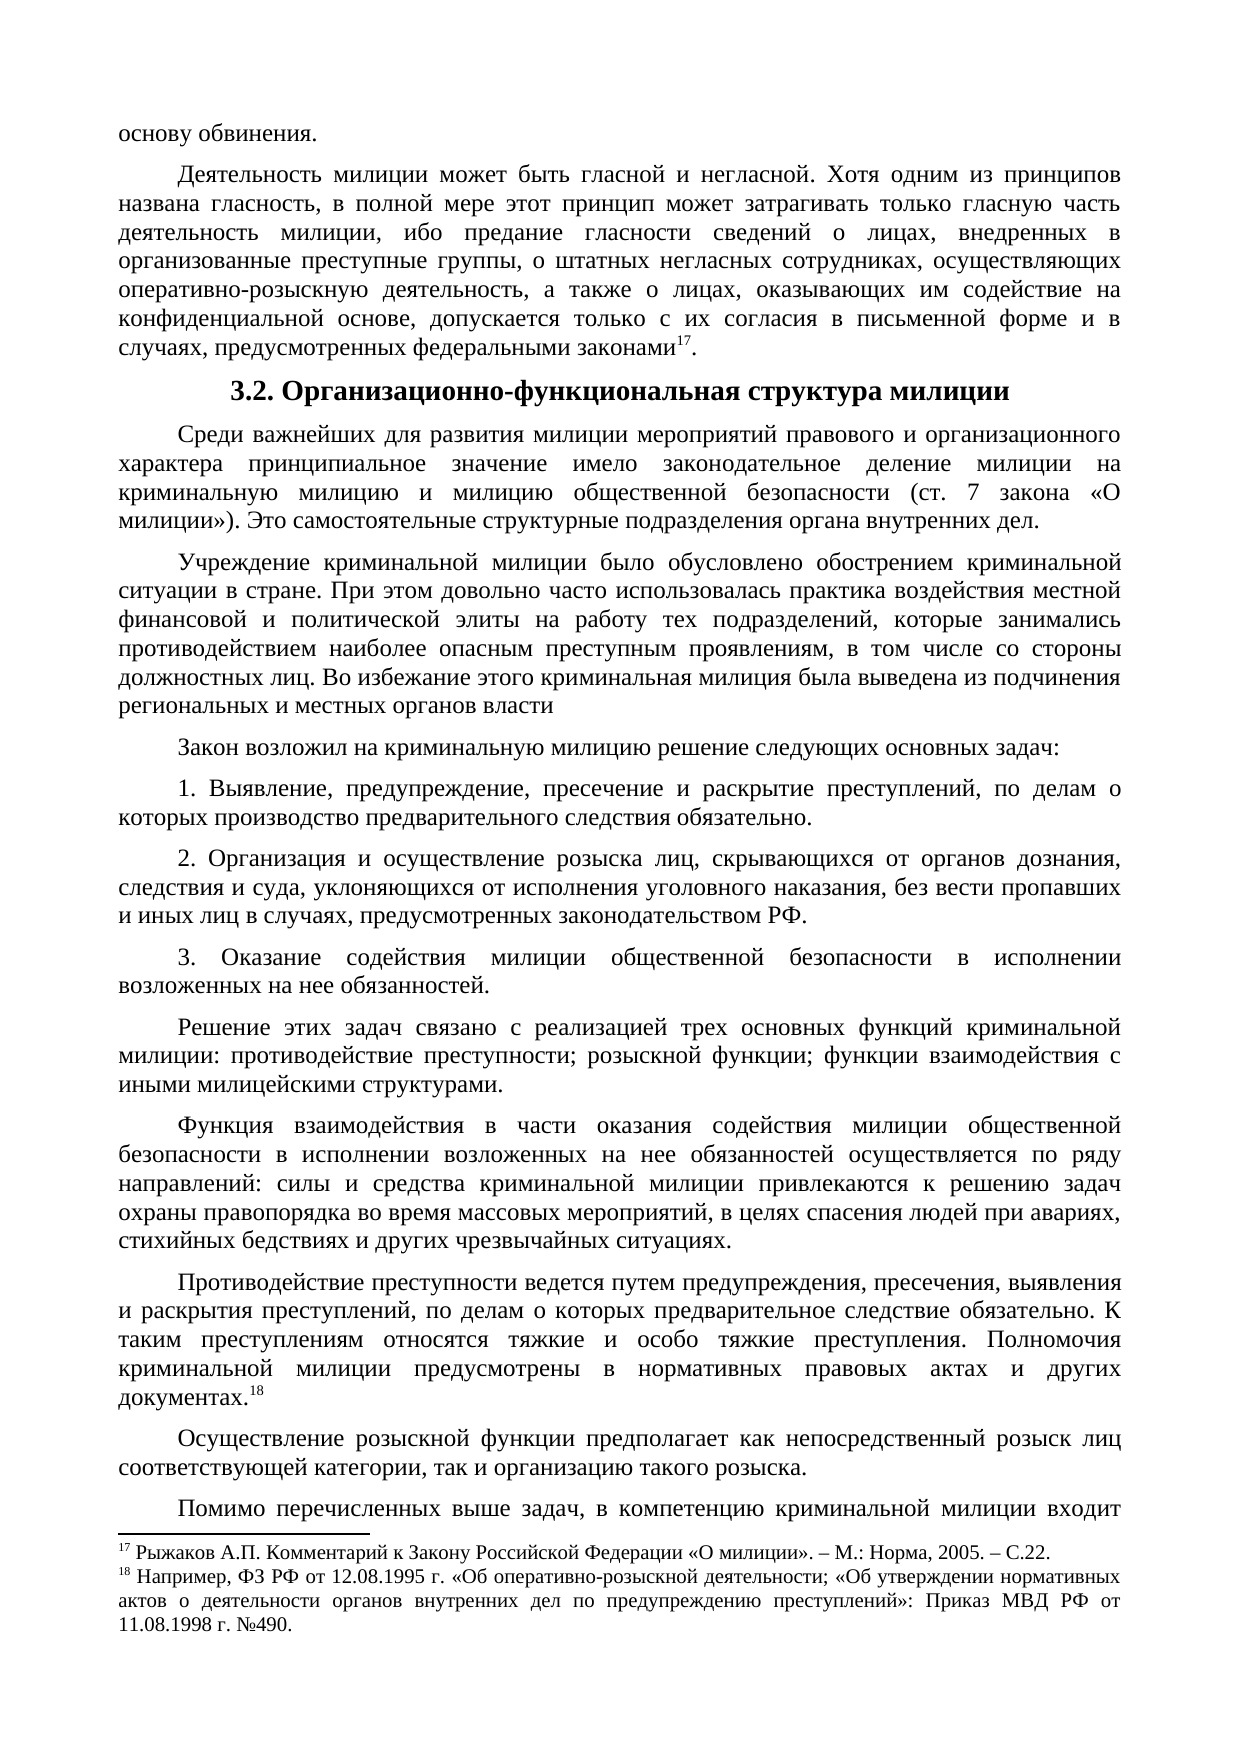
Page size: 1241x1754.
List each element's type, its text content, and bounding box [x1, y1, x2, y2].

text Противодействие преступности ведется путем предупреждения, пресечения, выявления и раскрытия преступлений, по делам о которых предварительное следствие обязательно. К таким преступлениям относятся тяжкие и особо тяжкие преступления. Полномочия криминальной милиции предусмотрены в нормативных правовых актах и других документах. [118, 1267, 1122, 1410]
text Осуществление розыскной функции предполагает как непосредственный розыск лиц соответствующей категории, так и организацию такого розыска. [118, 1423, 1122, 1480]
text Учреждение криминальной милиции было обусловлено обострением криминальной ситуации в стране. При этом довольно часто использовалась практика воздействия местной финансовой и политической элиты на работу тех подразделений, которые занимались противодействием наиболее опасным преступным проявлениям, в том числе со стороны должностных лиц. Во избежание этого криминальная милиция была выведена из подчинения региональных и местных органов власти [118, 547, 1122, 719]
text Закон возложил на криминальную милицию решение следующих основных задач: [118, 732, 1122, 760]
text Решение этих задач связано с реализацией трех основных функций криминальной милиции: противодействие преступности; розыскной функции; функции взаимодействия с иными милицейскими структурами. [118, 1012, 1122, 1098]
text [118, 118, 1122, 147]
text Функция взаимодействия в части оказания содействия милиции общественной безопасности в исполнении возложенных на нее обязанностей осуществляется по ряду направлений: силы и средства криминальной милиции привлекаются к решению задач охраны правопорядка во время массовых мероприятий, в целях спасения людей при авариях, стихийных бедствиях и других чрезвычайных ситуациях. [118, 1110, 1122, 1254]
text Среди важнейших для развития милиции мероприятий правового и организационного характера принципиальное значение имело законодательное деление милиции на криминальную милицию и милицию общественной безопасности (ст. 7 закона «О милиции»). Это самостоятельные структурные подразделения органа внутренних дел. [118, 419, 1122, 534]
text 3. Оказание содействия милиции общественной безопасности в исполнении возложенных на нее обязанностей. [118, 942, 1122, 999]
text 3.2. Организационно-функциональная структура милиции [118, 373, 1122, 407]
text 2. Организация и осуществление розыска лиц, скрывающихся от органов дознания, следствия и суда, уклоняющихся от исполнения уголовного наказания, без вести пропавших и иных лиц в случаях, предусмотренных законодательством РФ. [118, 843, 1122, 929]
text 1. Выявление, предупреждение, пресечение и раскрытие преступлений, по делам о которых производство предварительного следствия обязательно. [118, 773, 1122, 830]
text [118, 1493, 1122, 1522]
text Деятельность милиции может быть гласной и негласной. Хотя одним из принципов названа гласность, в полной мере этот принцип может затрагивать только гласную часть деятельность милиции, ибо предание гласности сведений о лицах, внедренных в организованные преступные группы, о штатных негласных сотрудниках, осуществляющих оперативно-розыскную деятельность, а также о лицах, оказывающих им содействие на конфиденциальной основе, допускается только с их согласия в письменной форме и в случаях, предусмотренных федеральными законами. [118, 159, 1122, 361]
